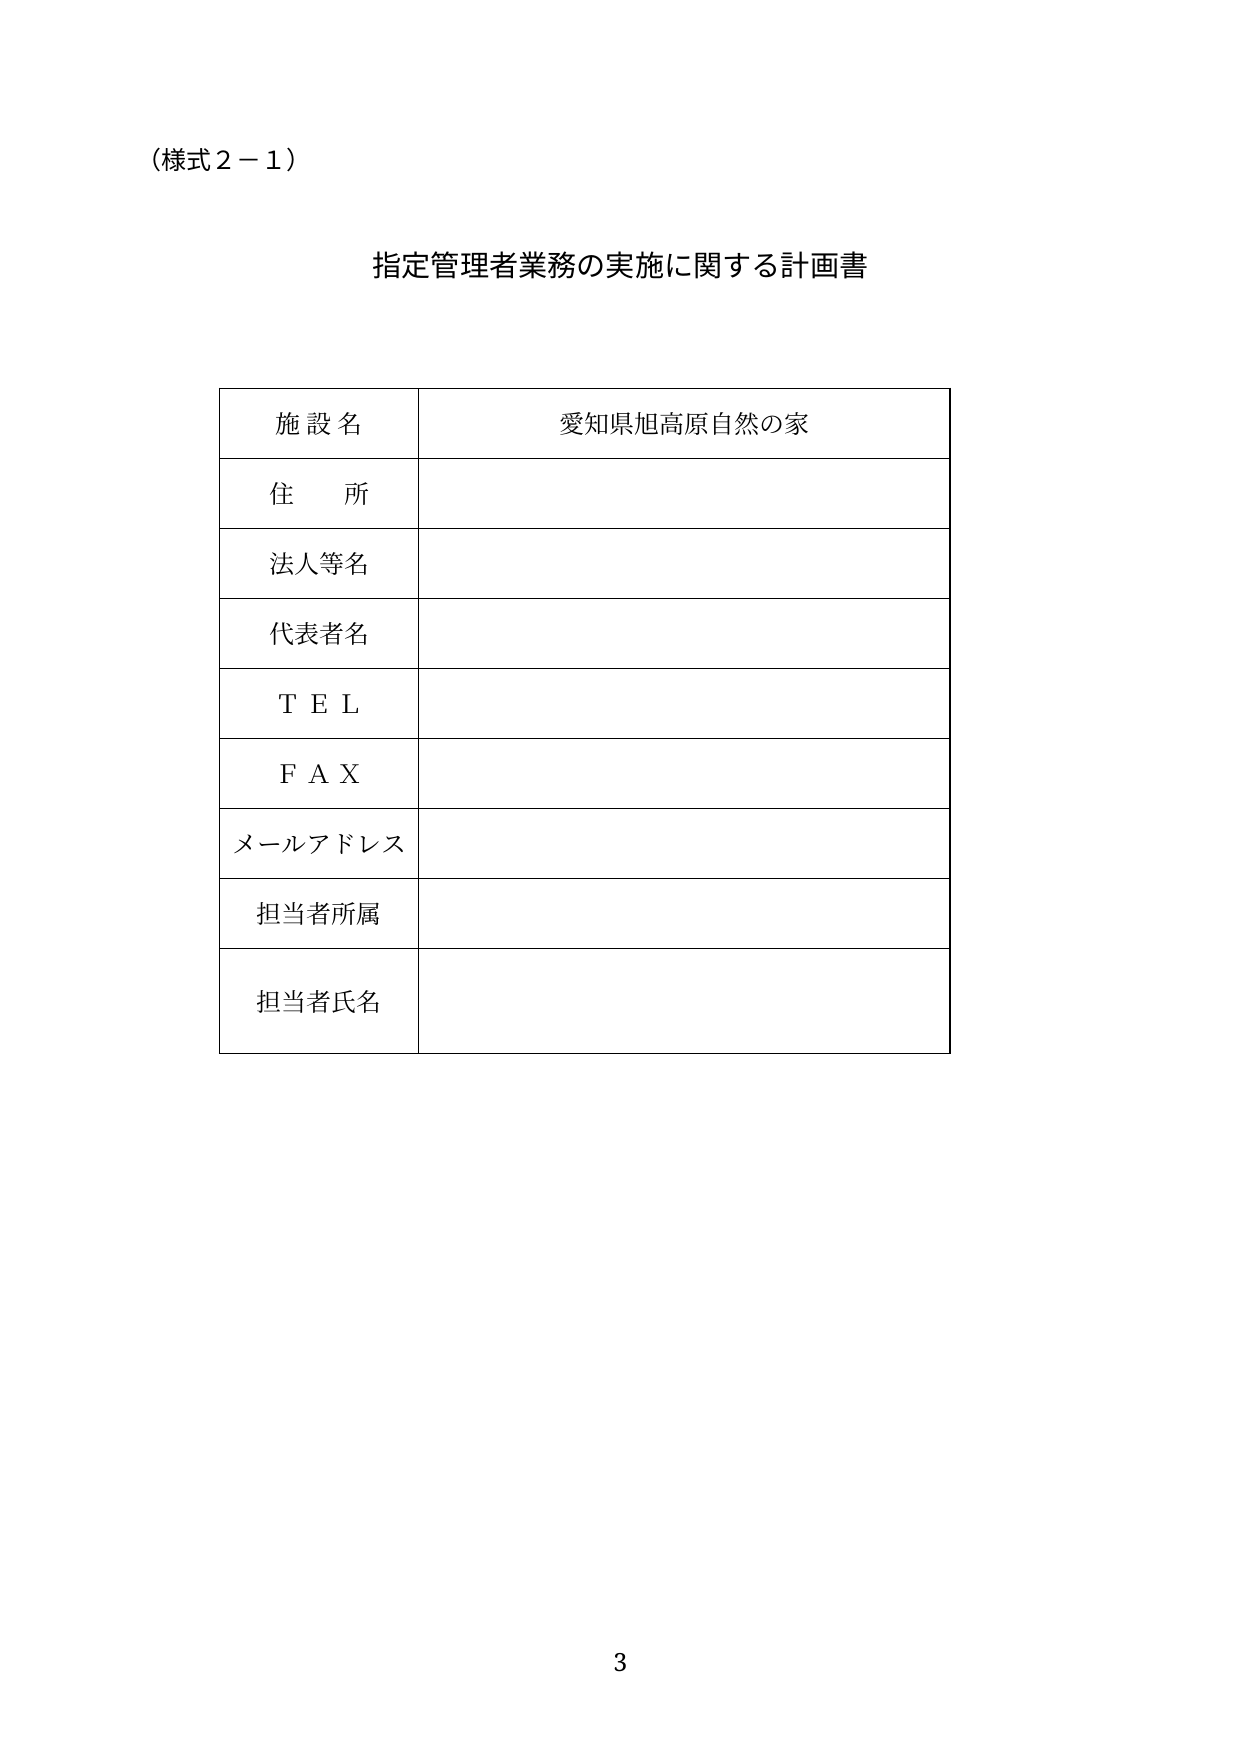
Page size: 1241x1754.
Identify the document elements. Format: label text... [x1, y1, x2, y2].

table_cell [419, 809, 949, 877]
table_cell Ｔ Ｅ Ｌ [220, 669, 418, 737]
table_header 施設名 [220, 389, 418, 457]
table_cell 法人等名 [220, 529, 418, 597]
table_cell Ｆ Ａ Ｘ [220, 739, 418, 807]
table_cell [419, 669, 949, 737]
table_cell [419, 529, 949, 597]
table_cell 代表者名 [220, 599, 418, 667]
text 指定管理者業務の実施に関する計画書 [136, 243, 1104, 285]
table_header 愛知県旭高原自然の家 [419, 389, 949, 457]
table_cell [419, 949, 949, 1052]
table_cell 担当者氏名 [220, 949, 418, 1052]
table_cell [419, 739, 949, 807]
table_cell 住 所 [220, 459, 418, 527]
table_cell [419, 599, 949, 667]
table_cell 担当者所属 [220, 879, 418, 947]
table_cell メールアドレス [220, 809, 418, 877]
table_cell [419, 879, 949, 947]
text （様式２－１） [136, 148, 1104, 175]
table_cell [419, 459, 949, 527]
